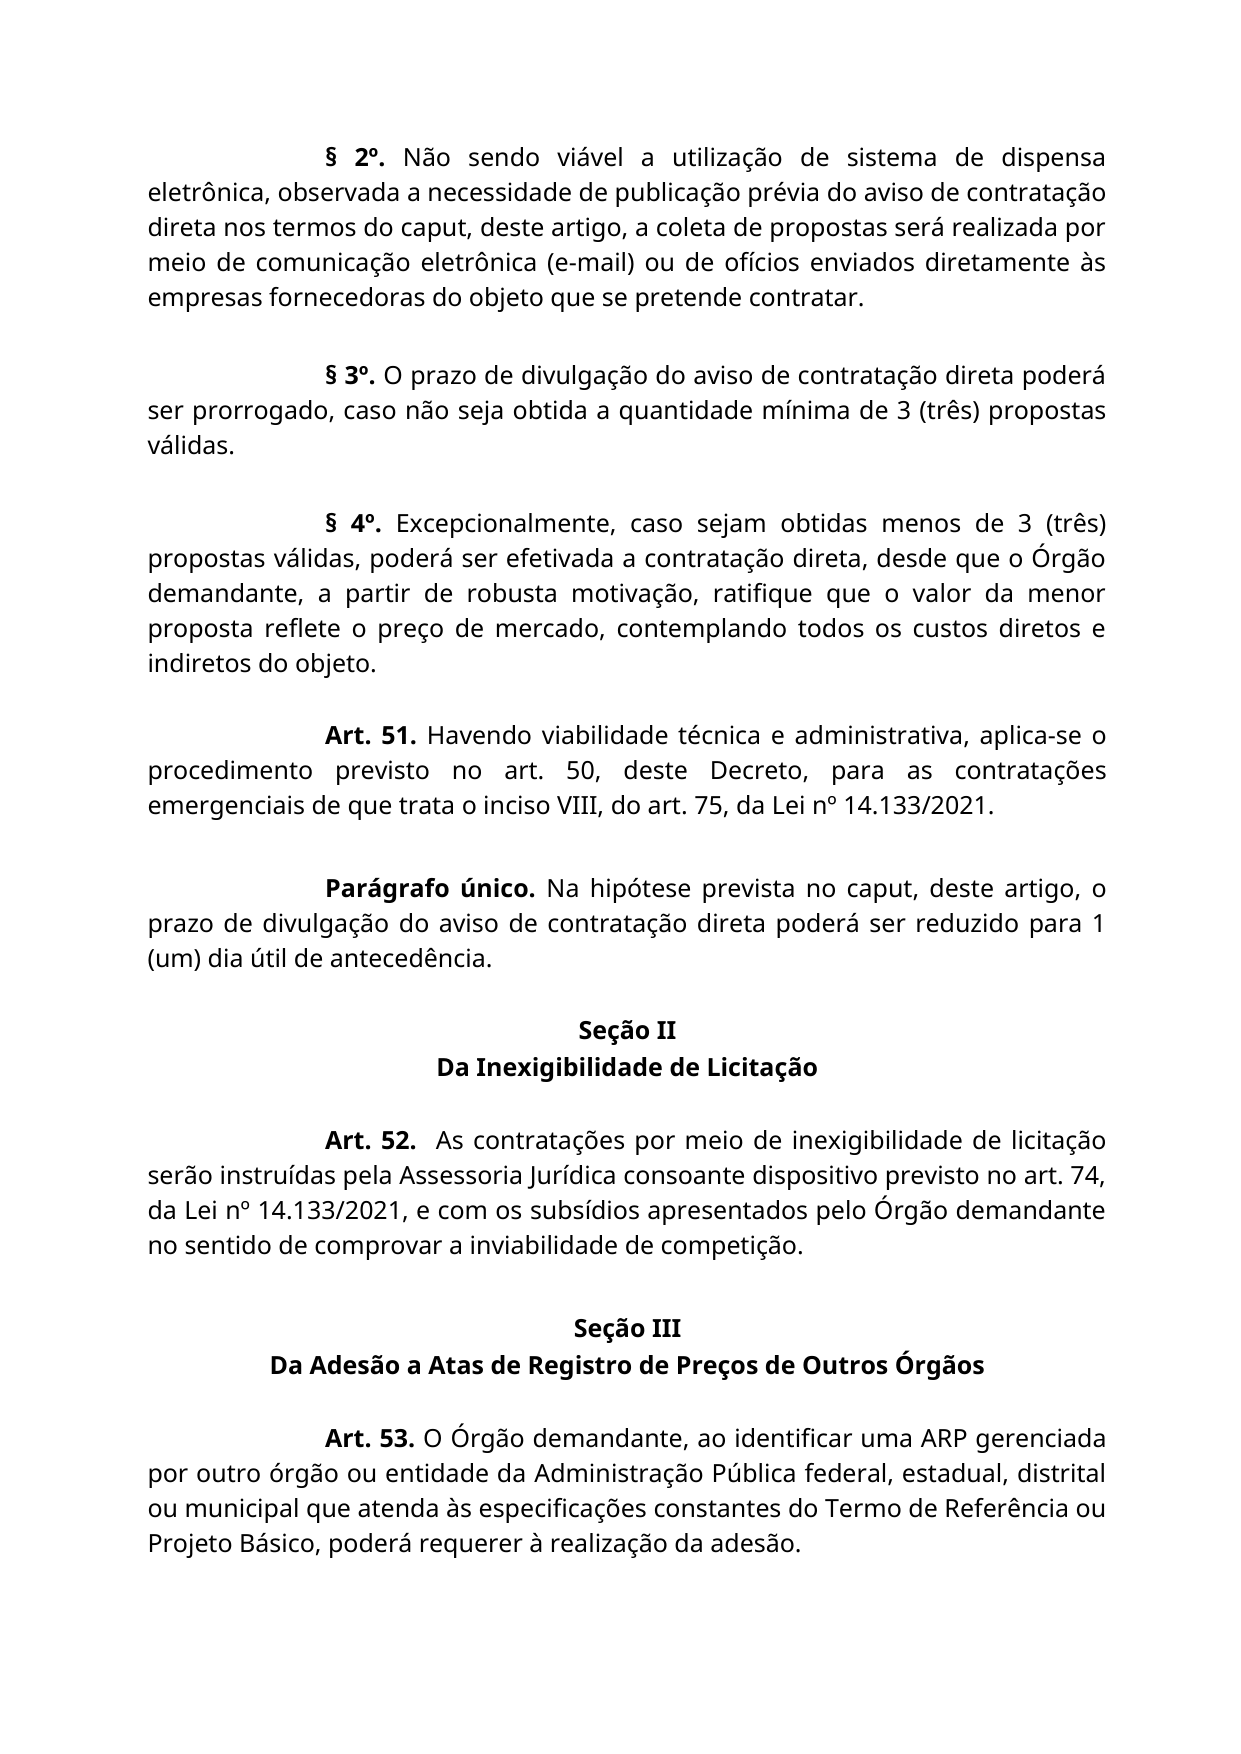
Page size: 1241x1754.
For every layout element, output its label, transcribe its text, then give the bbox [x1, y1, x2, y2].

text § 2º. Não sendo viável a utilização de sistema de dispensa eletrônica, observada a necessidade de publicação prévia do aviso de contratação direta nos termos do caput, deste artigo, a coleta de propostas será realizada por meio de comunicação eletrônica (e-mail) ou de ofícios enviados diretamente às empresas fornecedoras do objeto que se pretende contratar. [147, 140, 1107, 314]
text § 4º. Excepcionalmente, caso sejam obtidas menos de 3 (três) propostas válidas, poderá ser efetivada a contratação direta, desde que o Órgão demandante, a partir de robusta motivação, ratifique que o valor da menor proposta reflete o preço de mercado, contemplando todos os custos diretos e indiretos do objeto. [147, 505, 1107, 679]
text Parágrafo único. Na hipótese prevista no caput, deste artigo, o prazo de divulgação do aviso de contratação direta poderá ser reduzido para 1 (um) dia útil de antecedência. [147, 871, 1107, 975]
text § 3º. O prazo de divulgação do aviso de contratação direta poderá ser prorrogado, caso não seja obtida a quantidade mínima de 3 (três) propostas válidas. [147, 358, 1107, 462]
text Art. 53. O Órgão demandante, ao identificar uma ARP gerenciada por outro órgão ou entidade da Administração Pública federal, estadual, distrital ou municipal que atenda às especificações constantes do Termo de Referência ou Projeto Básico, poderá requerer à realização da adesão. [147, 1421, 1107, 1560]
text Art. 52. As contratações por meio de inexigibilidade de licitação serão instruídas pela Assessoria Jurídica consoante dispositivo previsto no art. 74, da Lei nº 14.133/2021, e com os subsídios apresentados pelo Órgão demandante no sentido de comprovar a inviabilidade de competição. [147, 1122, 1107, 1262]
subtitle Seção III [160, 1311, 1095, 1345]
subtitle Da Inexigibilidade de Licitação [160, 1049, 1094, 1083]
text Art. 51. Havendo viabilidade técnica e administrativa, aplica-se o procedimento previsto no art. 50, deste Decreto, para as contratações emergenciais de que trata o inciso VIII, do art. 75, da Lei nº 14.133/2021. [147, 717, 1107, 821]
subtitle Da Adesão a Atas de Registro de Preços de Outros Órgãos [160, 1347, 1095, 1381]
subtitle Seção II [160, 1013, 1094, 1047]
